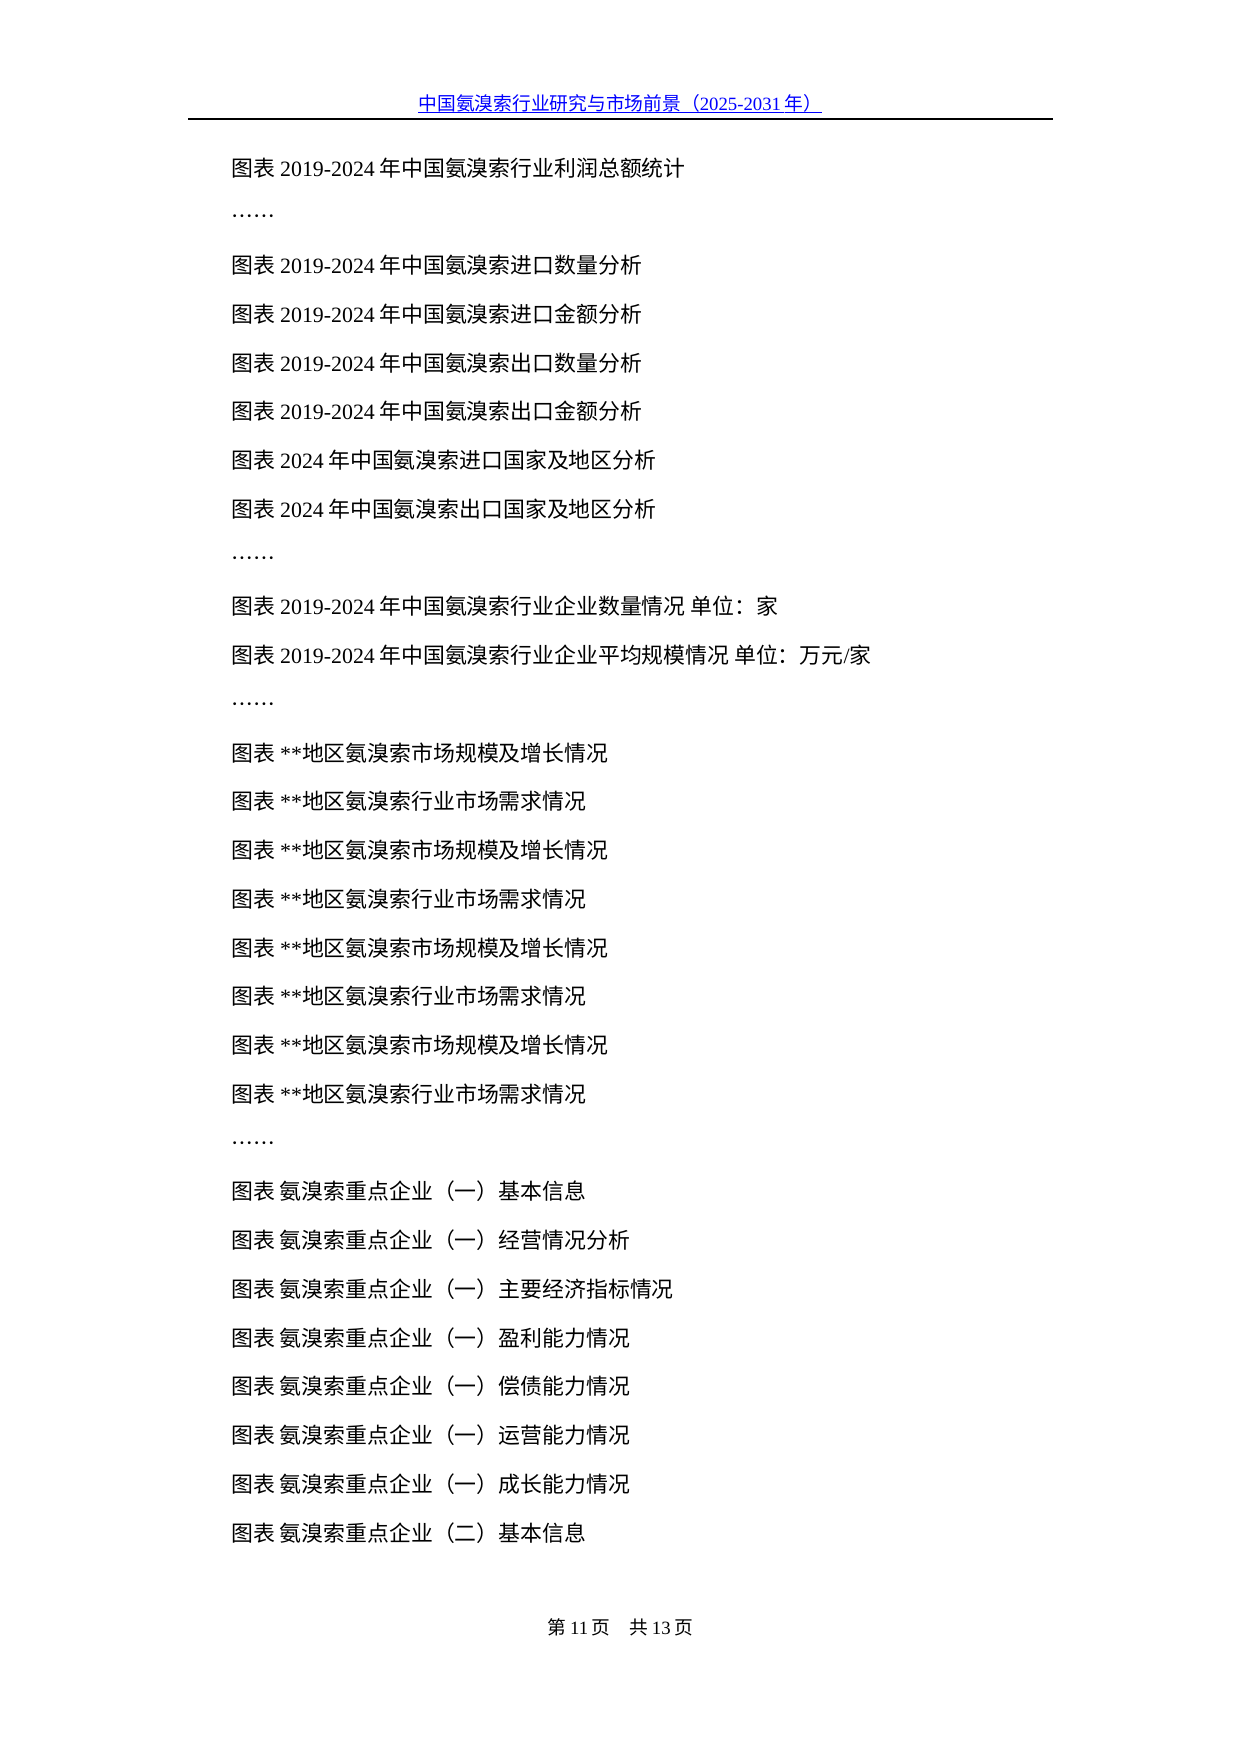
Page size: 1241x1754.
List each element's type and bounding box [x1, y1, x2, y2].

text [187, 150, 1053, 1548]
